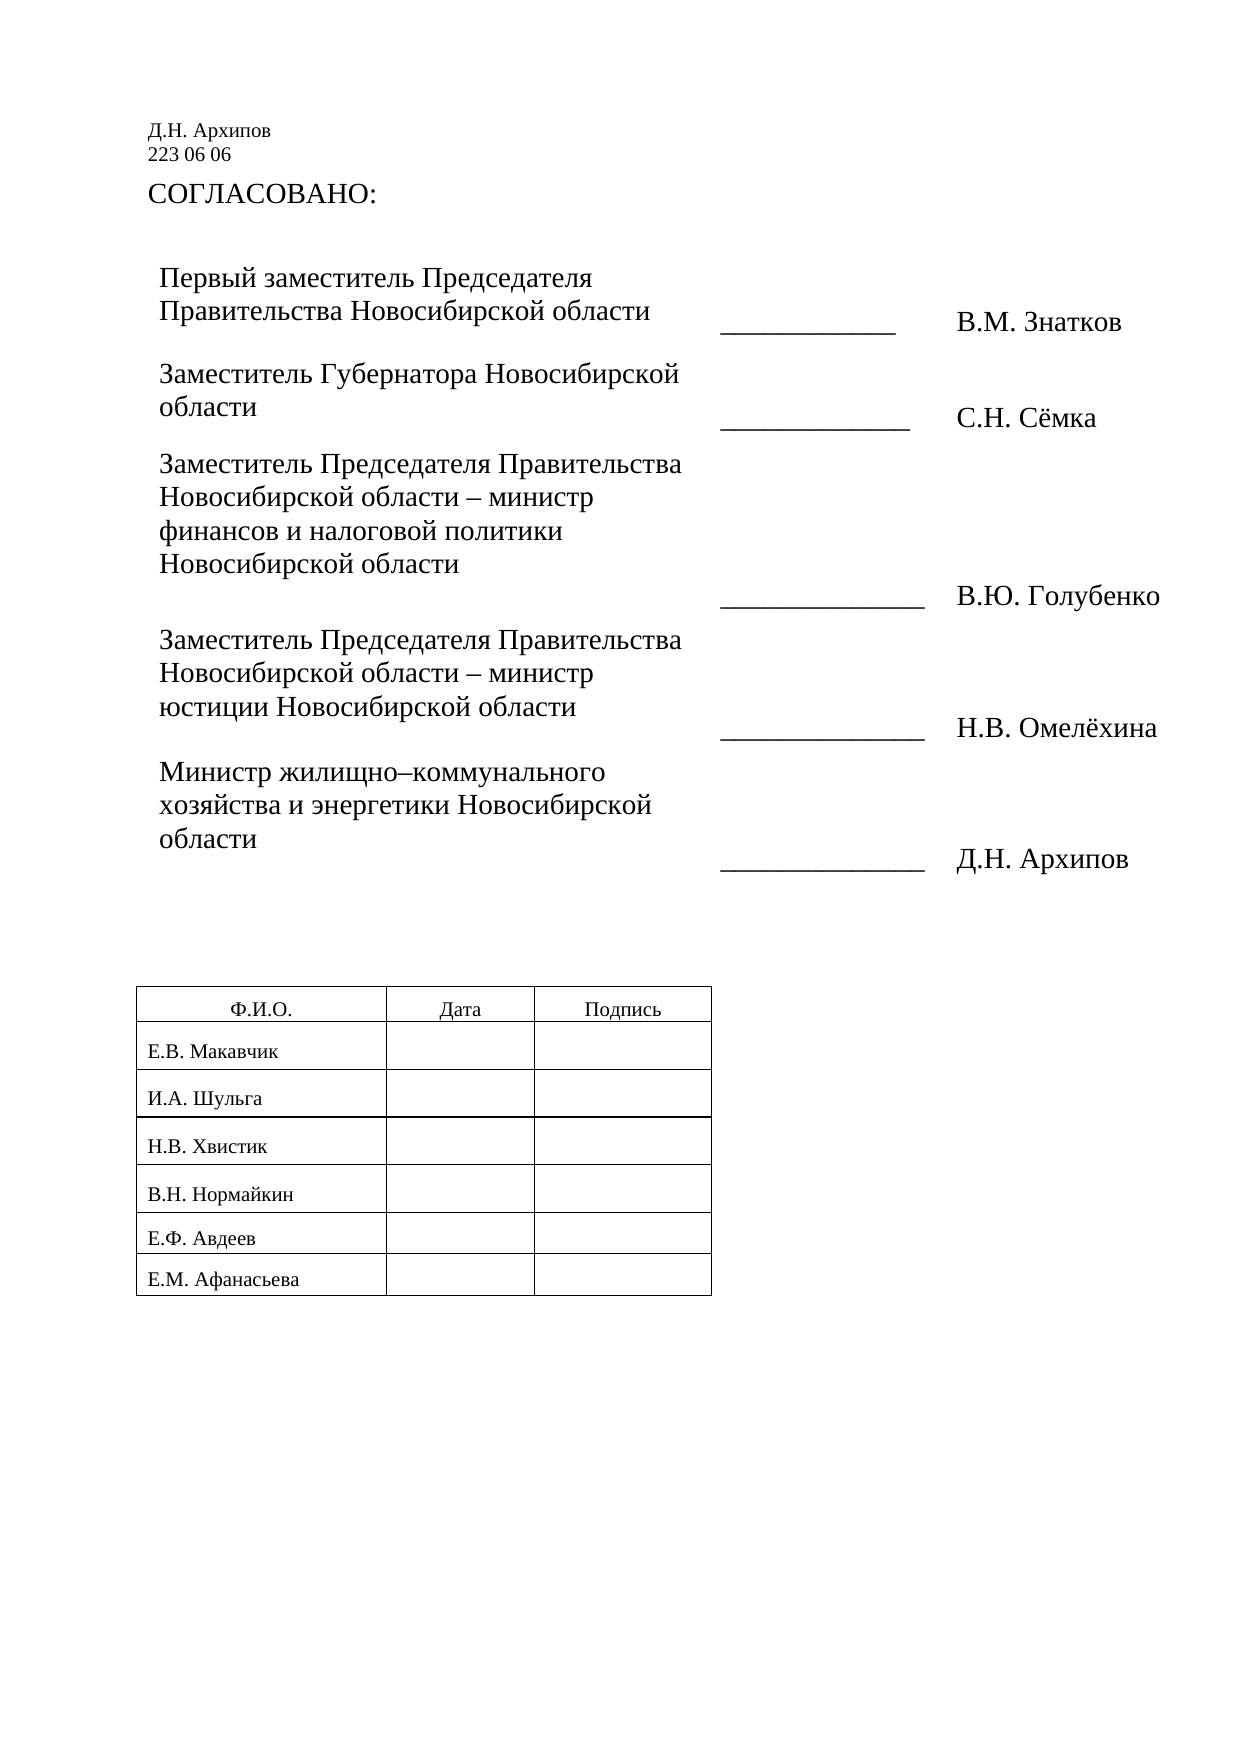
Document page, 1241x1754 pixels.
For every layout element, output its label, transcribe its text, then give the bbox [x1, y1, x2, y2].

table_cell [387, 1070, 534, 1116]
table_cell Заместитель Председателя Правительства Новосибирской области ‒ министр финансов и налоговой политики Новосибирской области [148, 436, 709, 611]
table_cell Заместитель Губернатора Новосибирской области [148, 346, 709, 436]
table_cell [387, 1118, 534, 1164]
table_cell Д.Н. Архипов [945, 743, 1204, 875]
table_cell [387, 1022, 534, 1069]
table_cell Е.Ф. Авдеев [137, 1213, 386, 1253]
table_cell ______________ [709, 611, 945, 743]
table_cell [535, 1213, 711, 1253]
table_header ____________ [709, 249, 945, 346]
table_cell В.Ю. Голубенко [945, 436, 1204, 611]
table_cell [387, 1165, 534, 1212]
table_header В.М. Знатков [945, 249, 1204, 346]
table_cell Заместитель Председателя Правительства Новосибирской области – министр юстиции Новосибирской области [148, 611, 709, 743]
table_cell И.А. Шульга [137, 1070, 386, 1116]
table_cell [535, 1070, 711, 1116]
table_cell [535, 1118, 711, 1164]
table_cell С.Н. Сёмка [945, 346, 1204, 436]
table_header Ф.И.О. [137, 987, 386, 1021]
table_header Первый заместитель Председателя Правительства Новосибирской области [148, 249, 709, 346]
table_cell Е.М. Афанасьева [137, 1254, 386, 1294]
table_cell Е.В. Макавчик [137, 1022, 386, 1069]
table_header Дата [387, 987, 534, 1021]
table_cell ______________ [709, 436, 945, 611]
table_cell ______________ [709, 743, 945, 875]
table_cell [535, 1022, 711, 1069]
table_cell В.Н. Нормайкин [137, 1165, 386, 1212]
table_cell Н.В. Омелёхина [945, 611, 1204, 743]
table_cell Н.В. Хвистик [137, 1118, 386, 1164]
table_cell [535, 1165, 711, 1212]
table_cell Министр жилищно‒коммунального хозяйства и энергетики Новосибирской области [148, 743, 709, 875]
text 223 06 06 [148, 142, 1181, 166]
table_cell _____________ [709, 346, 945, 436]
table_cell [387, 1213, 534, 1253]
table_header Подпись [535, 987, 711, 1021]
table_cell [387, 1254, 534, 1294]
table_cell [535, 1254, 711, 1294]
text Д.Н. Архипов [148, 118, 1181, 142]
text СОГЛАСОВАНО: [148, 177, 1181, 210]
